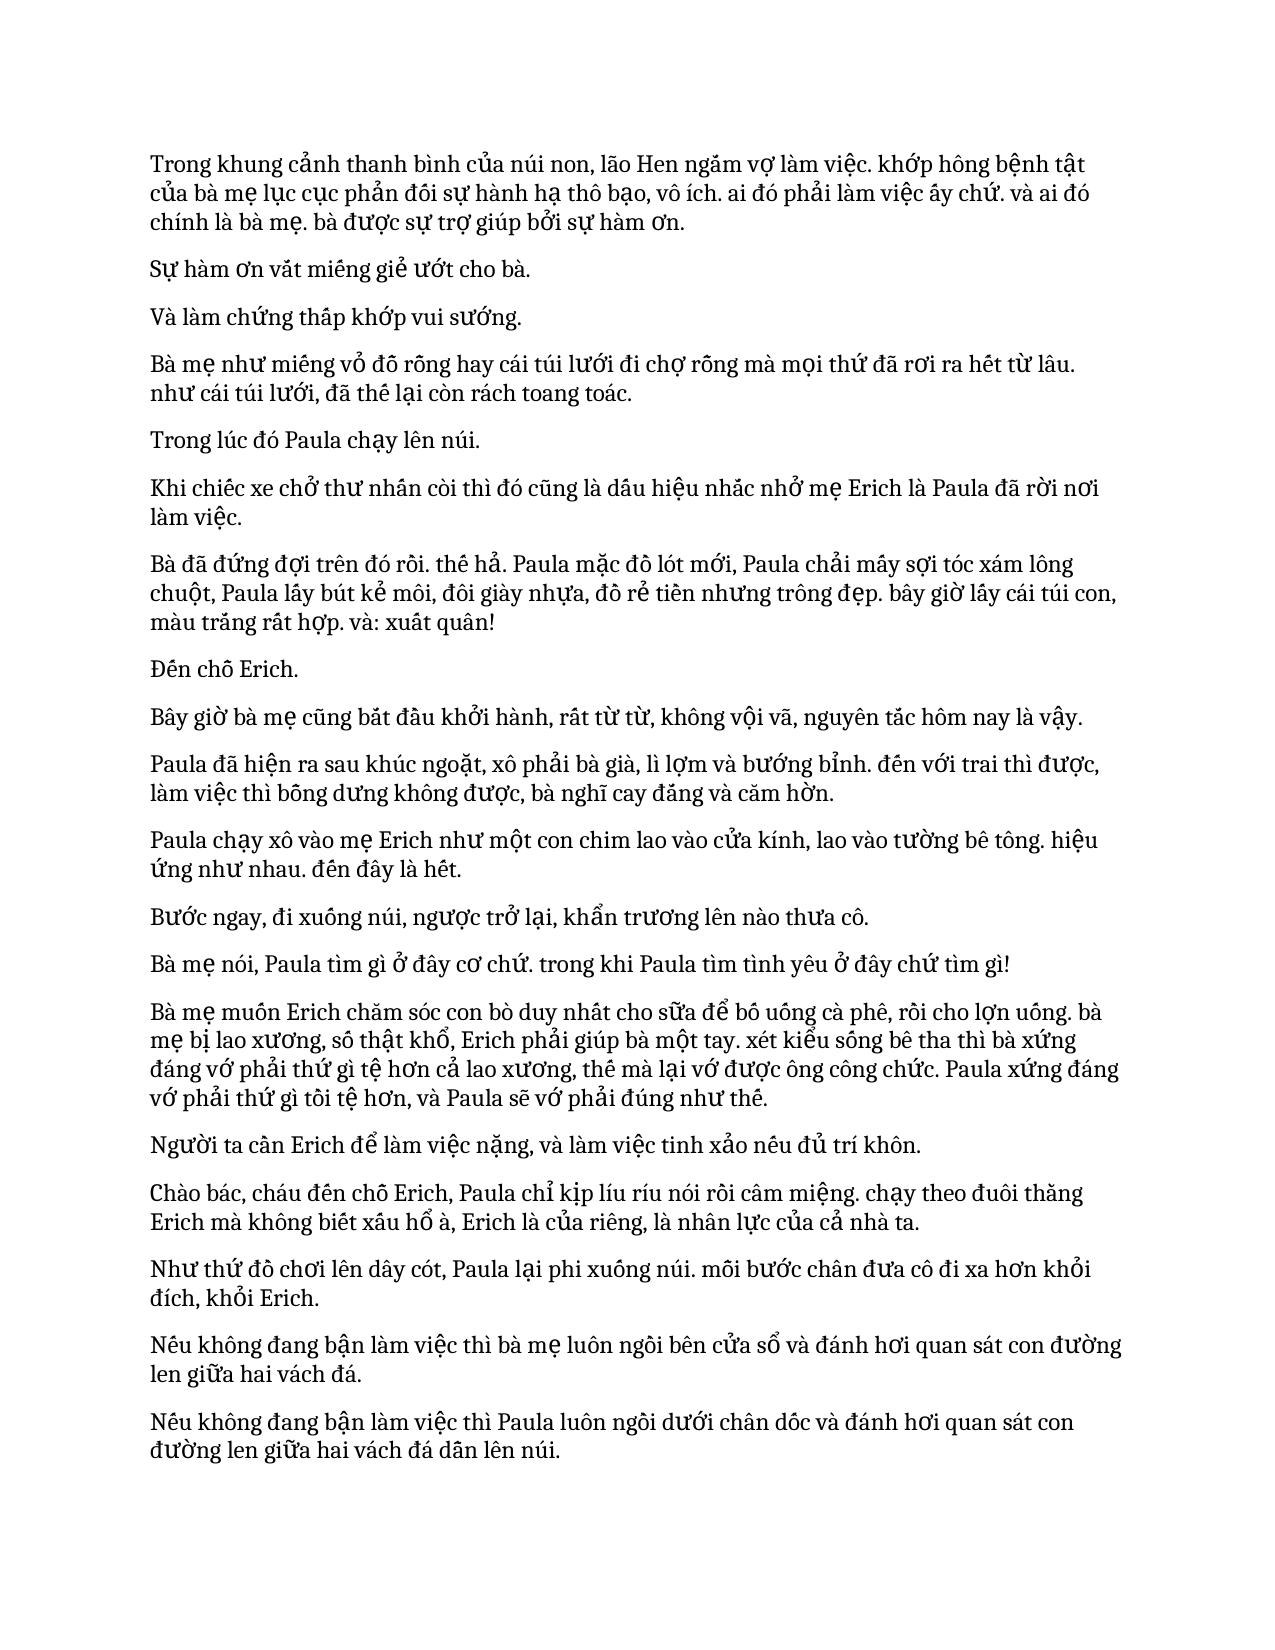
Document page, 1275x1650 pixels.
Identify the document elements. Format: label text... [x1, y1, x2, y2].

text Và làm chứng thấp khớp vui sướng. [150, 302, 1125, 331]
text Bà mẹ muốn Erich chăm sóc con bò duy nhất cho sữa để bố uống cà phê, rồi cho lợn uống. bà mẹ bị lao xương, số thật khổ, Erich phải giúp bà một tay. xét kiểu sống bê tha thì bà xứng đáng vớ phải thứ gì tệ hơn cả lao xương, thế mà lại vớ được ông công chức. Paula xứng đáng vớ phải thứ gì tồi tệ hơn, và Paula sẽ vớ phải đúng như thế. [150, 997, 1125, 1112]
text Trong khung cảnh thanh bình của núi non, lão Hen ngắm vợ làm việc. khớp hông bệnh tật của bà mẹ lục cục phản đối sự hành hạ thô bạo, vô ích. ai đó phải làm việc ấy chứ. và ai đó chính là bà mẹ. bà được sự trợ giúp bởi sự hàm ơn. [150, 150, 1125, 236]
text Trong lúc đó Paula chạy lên núi. [150, 426, 1125, 455]
text Bước ngay, đi xuống núi, ngược trở lại, khẩn trương lên nào thưa cô. [150, 902, 1125, 931]
text Sự hàm ơn vắt miếng giẻ ướt cho bà. [150, 255, 1125, 284]
text Paula đã hiện ra sau khúc ngoặt, xô phải bà già, lì lợm và bướng bỉnh. đến với trai thì được, làm việc thì bỗng dưng không được, bà nghĩ cay đắng và căm hờn. [150, 750, 1125, 807]
text Bà đã đứng đợi trên đó rồi. thế hả. Paula mặc đồ lót mới, Paula chải mấy sợi tóc xám lông chuột, Paula lấy bút kẻ môi, đôi giày nhựa, đồ rẻ tiền nhưng trông đẹp. bây giờ lấy cái túi con, màu trắng rất hợp. và: xuất quân! [150, 550, 1125, 636]
text Bà mẹ như miếng vỏ đỗ rỗng hay cái túi lưới đi chợ rỗng mà mọi thứ đã rơi ra hết từ lâu. như cái túi lưới, đã thế lại còn rách toang toác. [150, 350, 1125, 407]
text Paula chạy xô vào mẹ Erich như một con chim lao vào cửa kính, lao vào tường bê tông. hiệu ứng như nhau. đến đây là hết. [150, 826, 1125, 884]
text Bà mẹ nói, Paula tìm gì ở đây cơ chứ. trong khi Paula tìm tình yêu ở đây chứ tìm gì! [150, 950, 1125, 979]
text Nếu không đang bận làm việc thì Paula luôn ngồi dưới chân dốc và đánh hơi quan sát con đường len giữa hai vách đá dẫn lên núi. [150, 1407, 1125, 1465]
text Chào bác, cháu đến chỗ Erich, Paula chỉ kịp líu ríu nói rồi câm miệng. chạy theo đuôi thằng Erich mà không biết xấu hổ à, Erich là của riêng, là nhân lực của cả nhà ta. [150, 1179, 1125, 1236]
text Như thứ đồ chơi lên dây cót, Paula lại phi xuống núi. mỗi bước chân đưa cô đi xa hơn khỏi đích, khỏi Erich. [150, 1255, 1125, 1312]
text Bây giờ bà mẹ cũng bắt đầu khởi hành, rất từ từ, không vội vã, nguyên tắc hôm nay là vậy. [150, 702, 1125, 731]
text Khi chiếc xe chở thư nhấn còi thì đó cũng là dấu hiệu nhắc nhở mẹ Erich là Paula đã rời nơi làm việc. [150, 474, 1125, 531]
text Đến chỗ Erich. [150, 655, 1125, 684]
text Người ta cần Erich để làm việc nặng, và làm việc tinh xảo nếu đủ trí khôn. [150, 1131, 1125, 1160]
text Nếu không đang bận làm việc thì bà mẹ luôn ngồi bên cửa sổ và đánh hơi quan sát con đường len giữa hai vách đá. [150, 1331, 1125, 1389]
